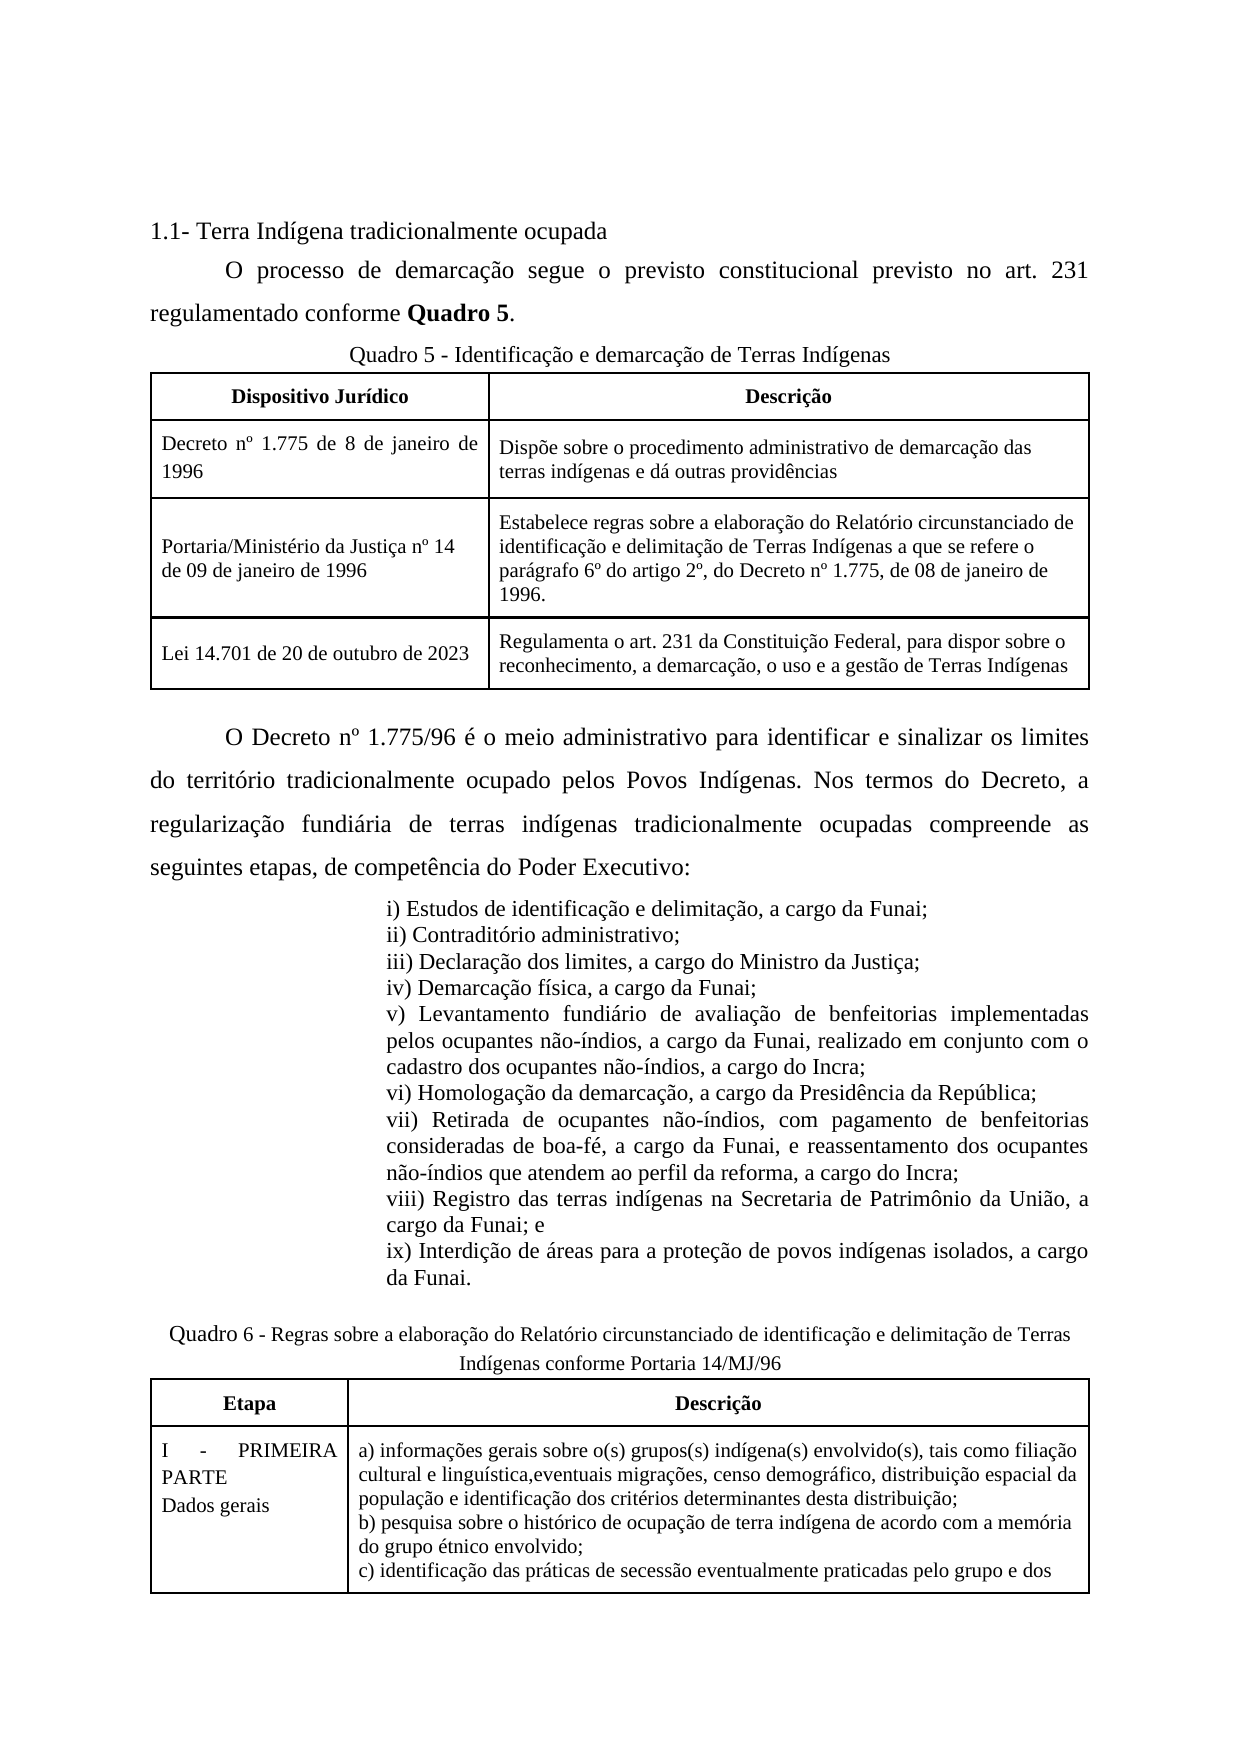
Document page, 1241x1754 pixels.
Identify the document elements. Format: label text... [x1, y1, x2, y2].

title 1.1- Terra Indígena tradicionalmente ocupada [150, 216, 1090, 245]
table_header Descrição [490, 374, 1088, 419]
table_header Etapa [152, 1380, 347, 1425]
text vii) Retirada de ocupantes não-índios, com pagamento de benfeitorias consideradas de boa-fé, a cargo da Funai, e reassentamento dos ocupantes não-índios que atendem ao perfil da reforma, a cargo do Incra; [386, 1106, 1090, 1185]
text O Decreto nº 1.775/96 é o meio administrativo para identificar e sinalizar os limites do território tradicionalmente ocupado pelos Povos Indígenas. Nos termos do Decreto, a regularização fundiária de terras indígenas tradicionalmente ocupadas compreende as seguintes etapas, de competência do Poder Executivo: [150, 722, 1090, 881]
text O processo de demarcação segue o previsto constitucional previsto no art. 231 regulamentado conforme Quadro 5. [150, 255, 1090, 327]
table_cell Portaria/Ministério da Justiça nº 14 de 09 de janeiro de 1996 [152, 499, 488, 616]
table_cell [152, 1427, 347, 1592]
text iv) Demarcação física, a cargo da Funai; [386, 974, 1090, 1000]
table_cell Lei 14.701 de 20 de outubro de 2023 [152, 619, 488, 687]
table_cell Decreto nº 1.775 de 8 de janeiro de 1996 [152, 421, 488, 497]
table_cell Dispõe sobre o procedimento administrativo de demarcação das terras indígenas e dá outras providências [490, 421, 1088, 497]
table_header Descrição [349, 1380, 1088, 1425]
text viii) Registro das terras indígenas na Secretaria de Patrimônio da União, a cargo da Funai; e [386, 1185, 1090, 1238]
text ix) Interdição de áreas para a proteção de povos indígenas isolados, a cargo da Funai. [386, 1238, 1090, 1290]
text Quadro 5 - Identificação e demarcação de Terras Indígenas [150, 342, 1090, 368]
text i) Estudos de identificação e delimitação, a cargo da Funai; [386, 895, 1090, 921]
text ii) Contraditório administrativo; [386, 921, 1090, 948]
text vi) Homologação da demarcação, a cargo da Presidência da República; [386, 1079, 1090, 1106]
table_cell Regulamenta o art. 231 da Constituição Federal, para dispor sobre o reconhecimento, a demarcação, o uso e a gestão de Terras Indígenas [490, 619, 1088, 687]
table_cell Estabelece regras sobre a elaboração do Relatório circunstanciado de identificação e delimitação de Terras Indígenas a que se refere o parágrafo 6º do artigo 2º, do Decreto nº 1.775, de 08 de janeiro de 1996. [490, 499, 1088, 616]
text iii) Declaração dos limites, a cargo do Ministro da Justiça; [386, 948, 1090, 974]
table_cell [349, 1427, 1088, 1592]
text v) Levantamento fundiário de avaliação de benfeitorias implementadas pelos ocupantes não-índios, a cargo da Funai, realizado em conjunto com o cadastro dos ocupantes não-índios, a cargo do Incra; [386, 1000, 1090, 1079]
text Quadro 6 - Regras sobre a elaboração do Relatório circunstanciado de identificação e delimitação de Terras Indígenas conforme Portaria 14/MJ/96 [150, 1321, 1090, 1374]
table_header Dispositivo Jurídico [152, 374, 488, 419]
